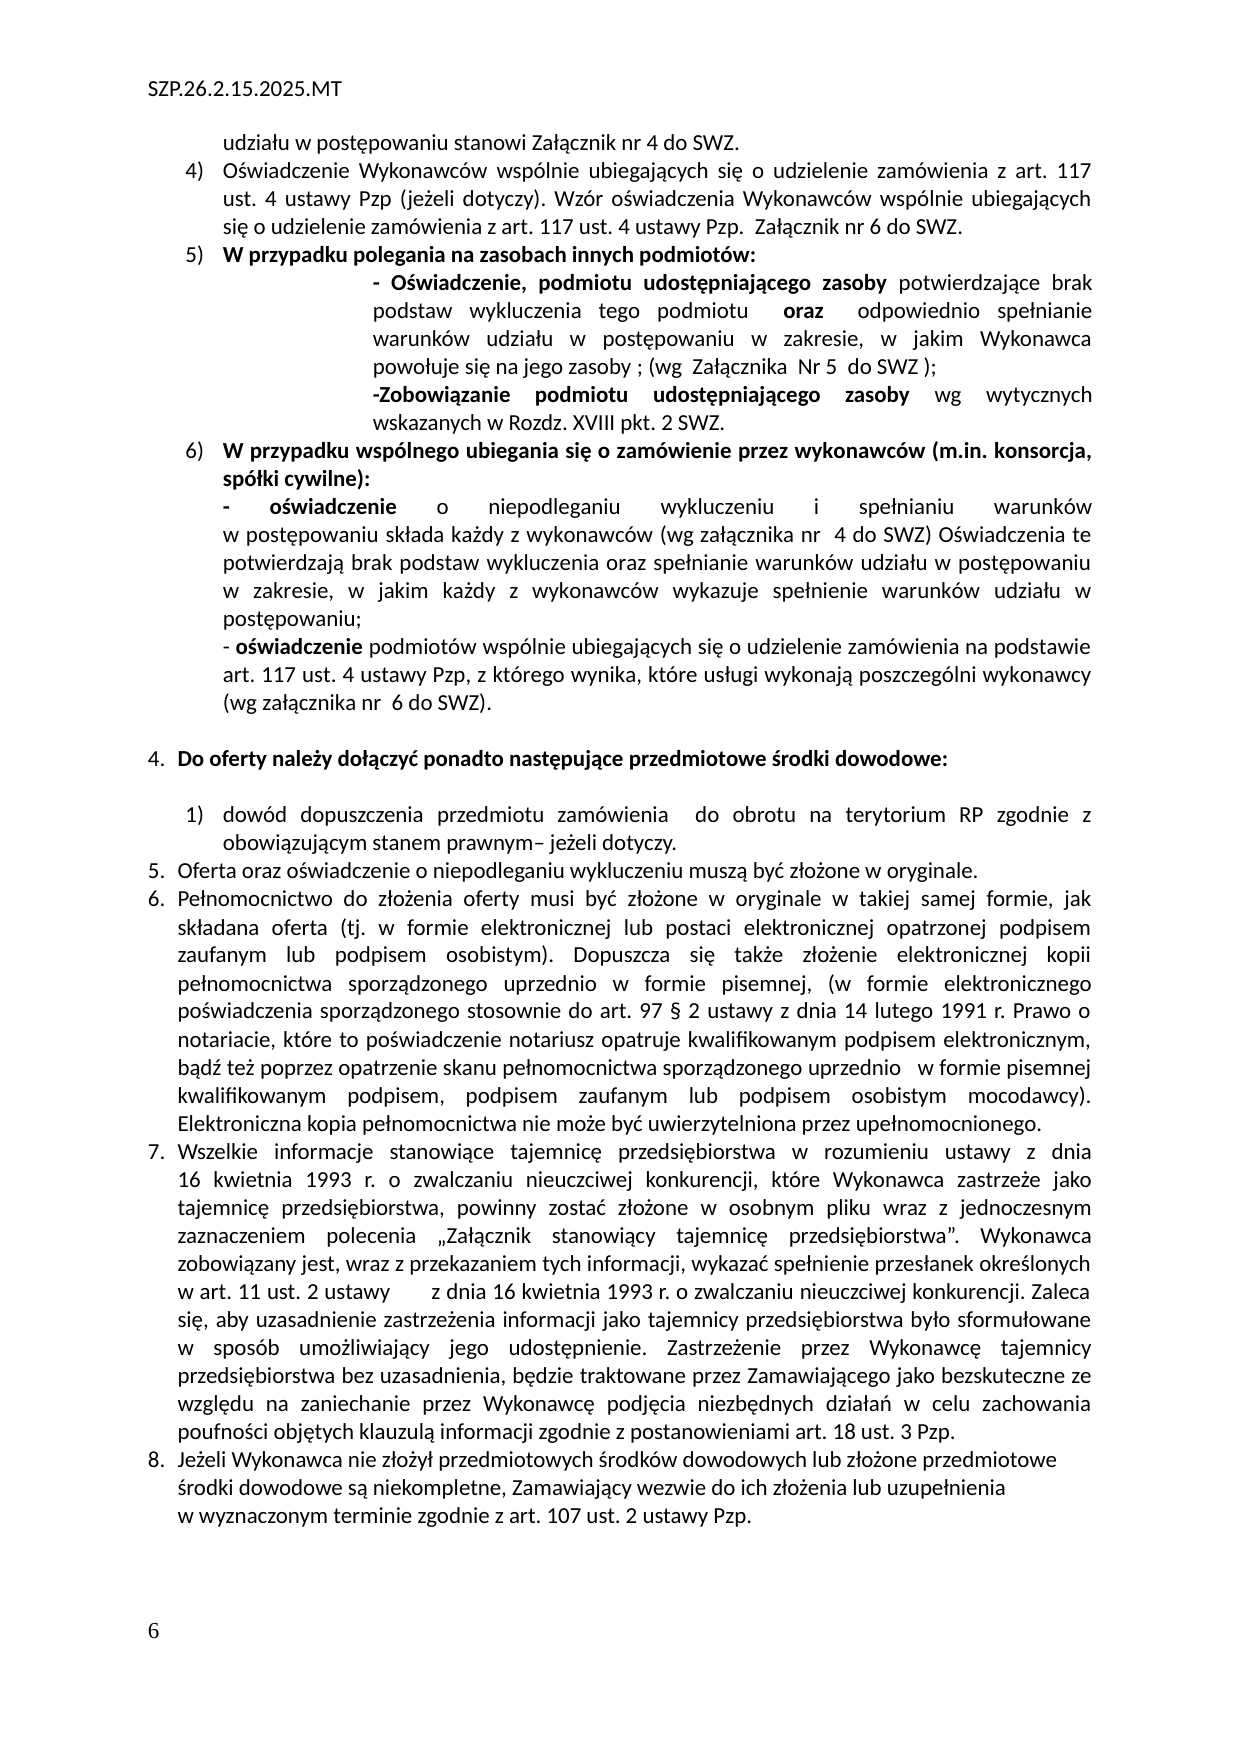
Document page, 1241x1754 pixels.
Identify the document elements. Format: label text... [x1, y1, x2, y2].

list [185, 128, 1093, 156]
text - oświadczenie o niepodleganiu wykluczeniu i spełnianiu warunków w postępowaniu składa każdy z wykonawców (wg załącznika nr 4 do SWZ) Oświadczenia te potwierdzają brak podstaw wykluczenia oraz spełnianie warunków udziału w postępowaniu w zakresie, w jakim każdy z wykonawców wykazuje spełnienie warunków udziału w postępowaniu; [223, 492, 1093, 632]
list Oświadczenie Wykonawców wspólnie ubiegających się o udzielenie zamówienia z art. 117 ust. 4 ustawy Pzp (jeżeli dotyczy). Wzór oświadczenia Wykonawców wspólnie ubiegających się o udzielenie zamówienia z art. 117 ust. 4 ustawy Pzp. Załącznik nr 6 do SWZ. [185, 156, 1093, 240]
list Jeżeli Wykonawca nie złożył przedmiotowych środków dowodowych lub złożone przedmiotowe środki dowodowe są niekompletne, Zamawiający wezwie do ich złożenia lub uzupełnienia w wyznaczonym terminie zgodnie z art. 107 ust. 2 ustawy Pzp. [148, 1445, 1093, 1529]
list W przypadku wspólnego ubiegania się o zamówienie przez wykonawców (m.in. konsorcja, spółki cywilne): [185, 436, 1093, 492]
list dowód dopuszczenia przedmiotu zamówienia do obrotu na terytorium RP zgodnie z obowiązującym stanem prawnym– jeżeli dotyczy. [185, 801, 1093, 857]
text - oświadczenie podmiotów wspólnie ubiegających się o udzielenie zamówienia na podstawie art. 117 ust. 4 ustawy Pzp, z którego wynika, które usługi wykonają poszczególni wykonawcy (wg załącznika nr 6 do SWZ). [223, 632, 1093, 716]
list Wszelkie informacje stanowiące tajemnicę przedsiębiorstwa w rozumieniu ustawy z dnia 16 kwietnia 1993 r. o zwalczaniu nieuczciwej konkurencji, które Wykonawca zastrzeże jako tajemnicę przedsiębiorstwa, powinny zostać złożone w osobnym pliku wraz z jednoczesnym zaznaczeniem polecenia „Załącznik stanowiący tajemnicę przedsiębiorstwa”. Wykonawca zobowiązany jest, wraz z przekazaniem tych informacji, wykazać spełnienie przesłanek określonych w art. 11 ust. 2 ustawy z dnia 16 kwietnia 1993 r. o zwalczaniu nieuczciwej konkurencji. Zaleca się, aby uzasadnienie zastrzeżenia informacji jako tajemnicy przedsiębiorstwa było sformułowane w sposób umożliwiający jego udostępnienie. Zastrzeżenie przez Wykonawcę tajemnicy przedsiębiorstwa bez uzasadnienia, będzie traktowane przez Zamawiającego jako bezskuteczne ze względu na zaniechanie przez Wykonawcę podjęcia niezbędnych działań w celu zachowania poufności objętych klauzulą informacji zgodnie z postanowieniami art. 18 ust. 3 Pzp. [148, 1137, 1093, 1445]
list W przypadku polegania na zasobach innych podmiotów: [185, 240, 1093, 268]
list -Zobowiązanie podmiotu udostępniającego zasoby wg wytycznych wskazanych w Rozdz. XVIII pkt. 2 SWZ. [373, 380, 1093, 436]
list Pełnomocnictwo do złożenia oferty musi być złożone w oryginale w takiej samej formie, jak składana oferta (tj. w formie elektronicznej lub postaci elektronicznej opatrzonej podpisem zaufanym lub podpisem osobistym). Dopuszcza się także złożenie elektronicznej kopii pełnomocnictwa sporządzonego uprzednio w formie pisemnej, (w formie elektronicznego poświadczenia sporządzonego stosownie do art. 97 § 2 ustawy z dnia 14 lutego 1991 r. Prawo o notariacie, które to poświadczenie notariusz opatruje kwalifikowanym podpisem elektronicznym, bądź też poprzez opatrzenie skanu pełnomocnictwa sporządzonego uprzednio w formie pisemnej kwalifikowanym podpisem, podpisem zaufanym lub podpisem osobistym mocodawcy). Elektroniczna kopia pełnomocnictwa nie może być uwierzytelniona przez upełnomocnionego. [148, 884, 1093, 1137]
list Oferta oraz oświadczenie o niepodleganiu wykluczeniu muszą być złożone w oryginale. [148, 857, 1093, 884]
list Do oferty należy dołączyć ponadto następujące przedmiotowe środki dowodowe: [148, 744, 1093, 772]
list - Oświadczenie, podmiotu udostępniającego zasoby potwierdzające brak podstaw wykluczenia tego podmiotu oraz odpowiednio spełnianie warunków udziału w postępowaniu w zakresie, w jakim Wykonawca powołuje się na jego zasoby ; (wg Załącznika Nr 5 do SWZ ); [373, 268, 1093, 380]
